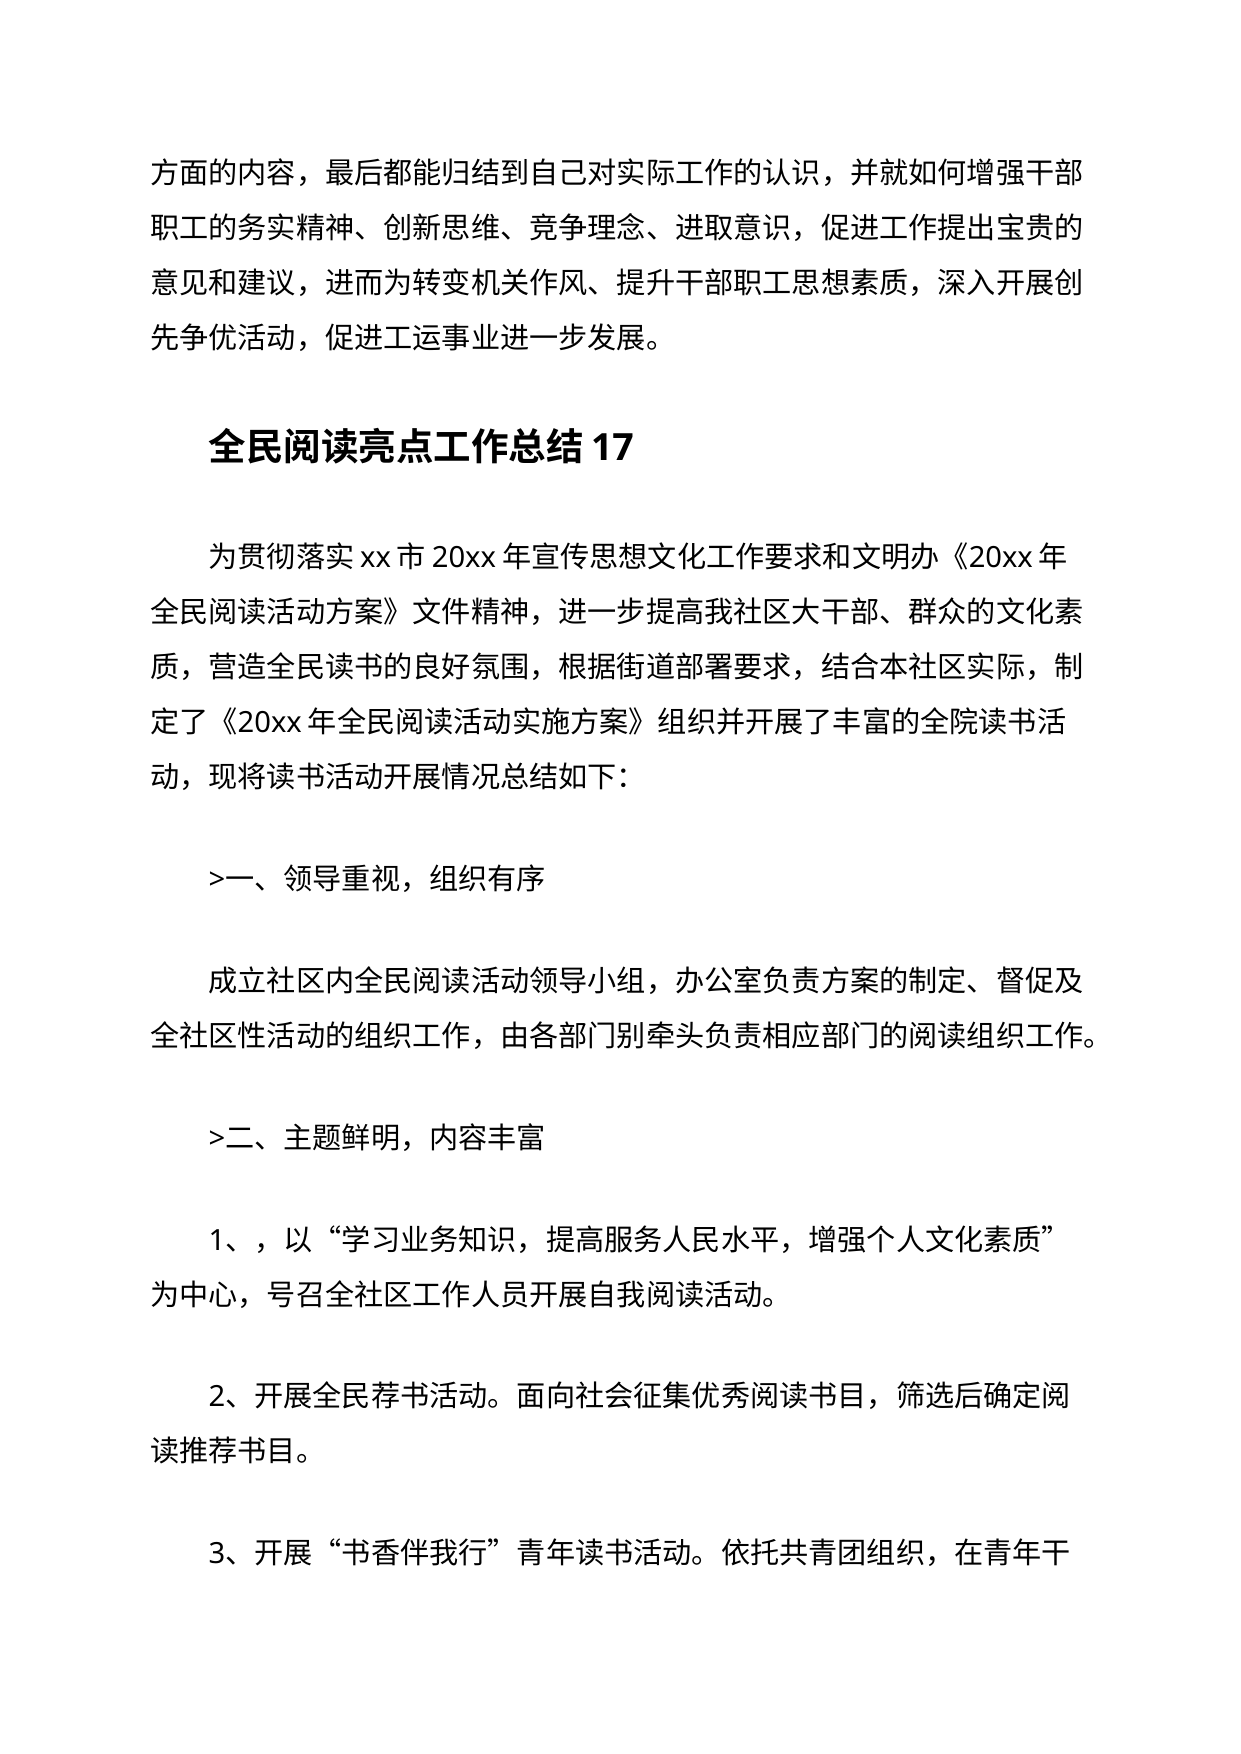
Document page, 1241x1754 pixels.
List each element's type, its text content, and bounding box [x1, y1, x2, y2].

text 为贯彻落实xx市20xx年宣传思想文化工作要求和文明办《20xx年全民阅读活动方案》文件精神，进一步提高我社区大干部、群众的文化素质，营造全民读书的良好氛围，根据街道部署要求，结合本社区实际，制定了《20xx年全民阅读活动实施方案》组织并开展了丰富的全院读书活动，现将读书活动开展情况总结如下： [150, 534, 1090, 796]
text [150, 150, 1090, 357]
text 2、开展全民荐书活动。面向社会征集优秀阅读书目，筛选后确定阅读推荐书目。 [150, 1373, 1090, 1470]
text >一、领导重视，组织有序 [150, 856, 1090, 898]
text 全民阅读亮点工作总结17 [150, 416, 1090, 471]
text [150, 1530, 1090, 1572]
text >二、主题鲜明，内容丰富 [150, 1114, 1090, 1157]
text 1、，以“学习业务知识，提高服务人民水平，增强个人文化素质”为中心，号召全社区工作人员开展自我阅读活动。 [150, 1216, 1090, 1313]
text 成立社区内全民阅读活动领导小组，办公室负责方案的制定、督促及全社区性活动的组织工作，由各部门别牵头负责相应部门的阅读组织工作。 [150, 958, 1090, 1055]
